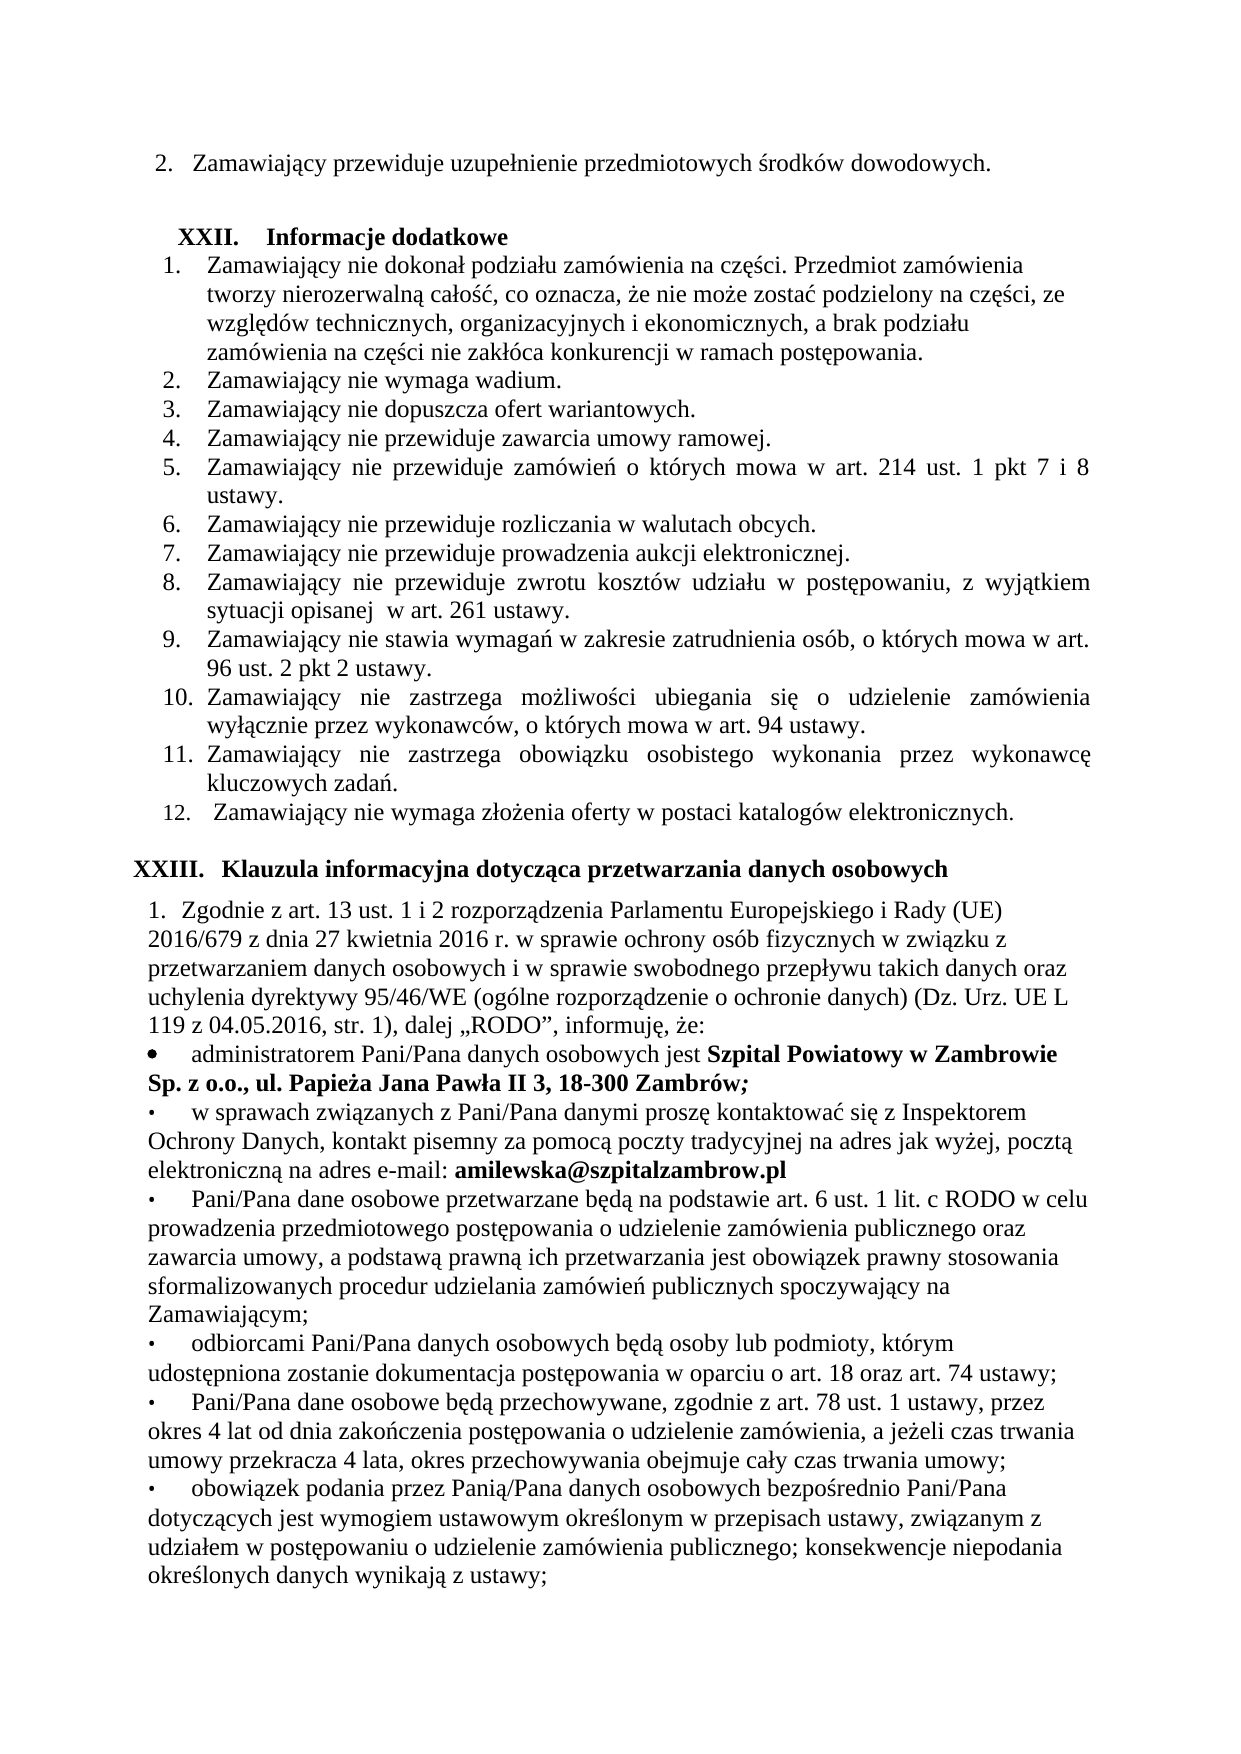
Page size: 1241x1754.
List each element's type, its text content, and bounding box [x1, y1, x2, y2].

list Zamawiający nie przewiduje zawarcia umowy ramowej. [162, 423, 1092, 452]
list Zamawiający nie zastrzega obowiązku osobistego wykonania przez wykonawcę kluczowych zadań. [162, 739, 1092, 797]
text elektroniczną na adres e-mail: amilewska@szpitalzambrow.pl [148, 1155, 1093, 1184]
list Zamawiający nie wymaga wadium. [162, 366, 1092, 394]
list Zgodnie z art. 13 ust. 1 i 2 rozporządzenia Parlamentu Europejskiego i Rady (UE) 2016/679 z dnia 27 kwietnia 2016 r. w sprawie ochrony osób fizycznych w związku z przetwarzaniem danych osobowych i w sprawie swobodnego przepływu takich danych oraz uchylenia dyrektywy 95/46/WE (ogólne rozporządzenie o ochronie danych) (Dz. Urz. UE L 119 z 04.05.2016, str. 1), dalej „RODO”, informuję, że: [148, 896, 1093, 1039]
list Zamawiający nie stawia wymagań w zakresie zatrudnienia osób, o których mowa w art. 96 ust. 2 pkt 2 ustawy. [162, 624, 1092, 682]
list w sprawach związanych z Pani/Pana danymi proszę kontaktować się z Inspektorem Ochrony Danych, kontakt pisemny za pomocą poczty tradycyjnej na adres jak wyżej, pocztą [148, 1097, 1093, 1155]
list odbiorcami Pani/Pana danych osobowych będą osoby lub podmioty, którym udostępniona zostanie dokumentacja postępowania w oparciu o art. 18 oraz art. 74 ustawy; [148, 1328, 1093, 1387]
list Zamawiający nie dopuszcza ofert wariantowych. [162, 394, 1092, 423]
list Pani/Pana dane osobowe przetwarzane będą na podstawie art. 6 ust. 1 lit. c RODO w celu prowadzenia przedmiotowego postępowania o udzielenie zamówienia publicznego oraz zawarcia umowy, a podstawą prawną ich przetwarzania jest obowiązek prawny stosowania sformalizowanych procedur udzielania zamówień publicznych spoczywający na Zamawiającym; [148, 1184, 1093, 1328]
list Zamawiający nie przewiduje prowadzenia aukcji elektronicznej. [162, 538, 1092, 567]
list administratorem Pani/Pana danych osobowych jest Szpital Powiatowy w Zambrowie Sp. z o.o., ul. Papieża Jana Pawła II 3, 18-300 Zambrów; [148, 1039, 1093, 1097]
list Zamawiający nie zastrzega możliwości ubiegania się o udzielenie zamówienia wyłącznie przez wykonawców, o których mowa w art. 94 ustawy. [162, 682, 1092, 739]
list Klauzula informacyjna dotycząca przetwarzania danych osobowych [133, 854, 1093, 883]
list Zamawiający nie przewiduje zwrotu kosztów udziału w postępowaniu, z wyjątkiem sytuacji opisanej w art. 261 ustawy. [162, 567, 1092, 624]
list Informacje dodatkowe [177, 222, 1174, 251]
list Zamawiający nie dokonał podziału zamówienia na części. Przedmiot zamówienia tworzy nierozerwalną całość, co oznacza, że nie może zostać podzielony na części, ze względów technicznych, organizacyjnych i ekonomicznych, a brak podziału zamówienia na części nie zakłóca konkurencji w ramach postępowania. [162, 251, 1081, 366]
list Zamawiający przewiduje uzupełnienie przedmiotowych środków dowodowych. [154, 148, 1093, 176]
list Zamawiający nie wymaga złożenia oferty w postaci katalogów elektronicznych. [162, 797, 1093, 826]
list Pani/Pana dane osobowe będą przechowywane, zgodnie z art. 78 ust. 1 ustawy, przez okres 4 lat od dnia zakończenia postępowania o udzielenie zamówienia, a jeżeli czas trwania umowy przekracza 4 lata, okres przechowywania obejmuje cały czas trwania umowy; [148, 1387, 1093, 1473]
list obowiązek podania przez Panią/Pana danych osobowych bezpośrednio Pani/Pana dotyczących jest wymogiem ustawowym określonym w przepisach ustawy, związanym z udziałem w postępowaniu o udzielenie zamówienia publicznego; konsekwencje niepodania określonych danych wynikają z ustawy; [148, 1473, 1093, 1589]
list Zamawiający nie przewiduje rozliczania w walutach obcych. [162, 509, 1092, 538]
list Zamawiający nie przewiduje zamówień o których mowa w art. 214 ust. 1 pkt 7 i 8 ustawy. [162, 452, 1092, 509]
